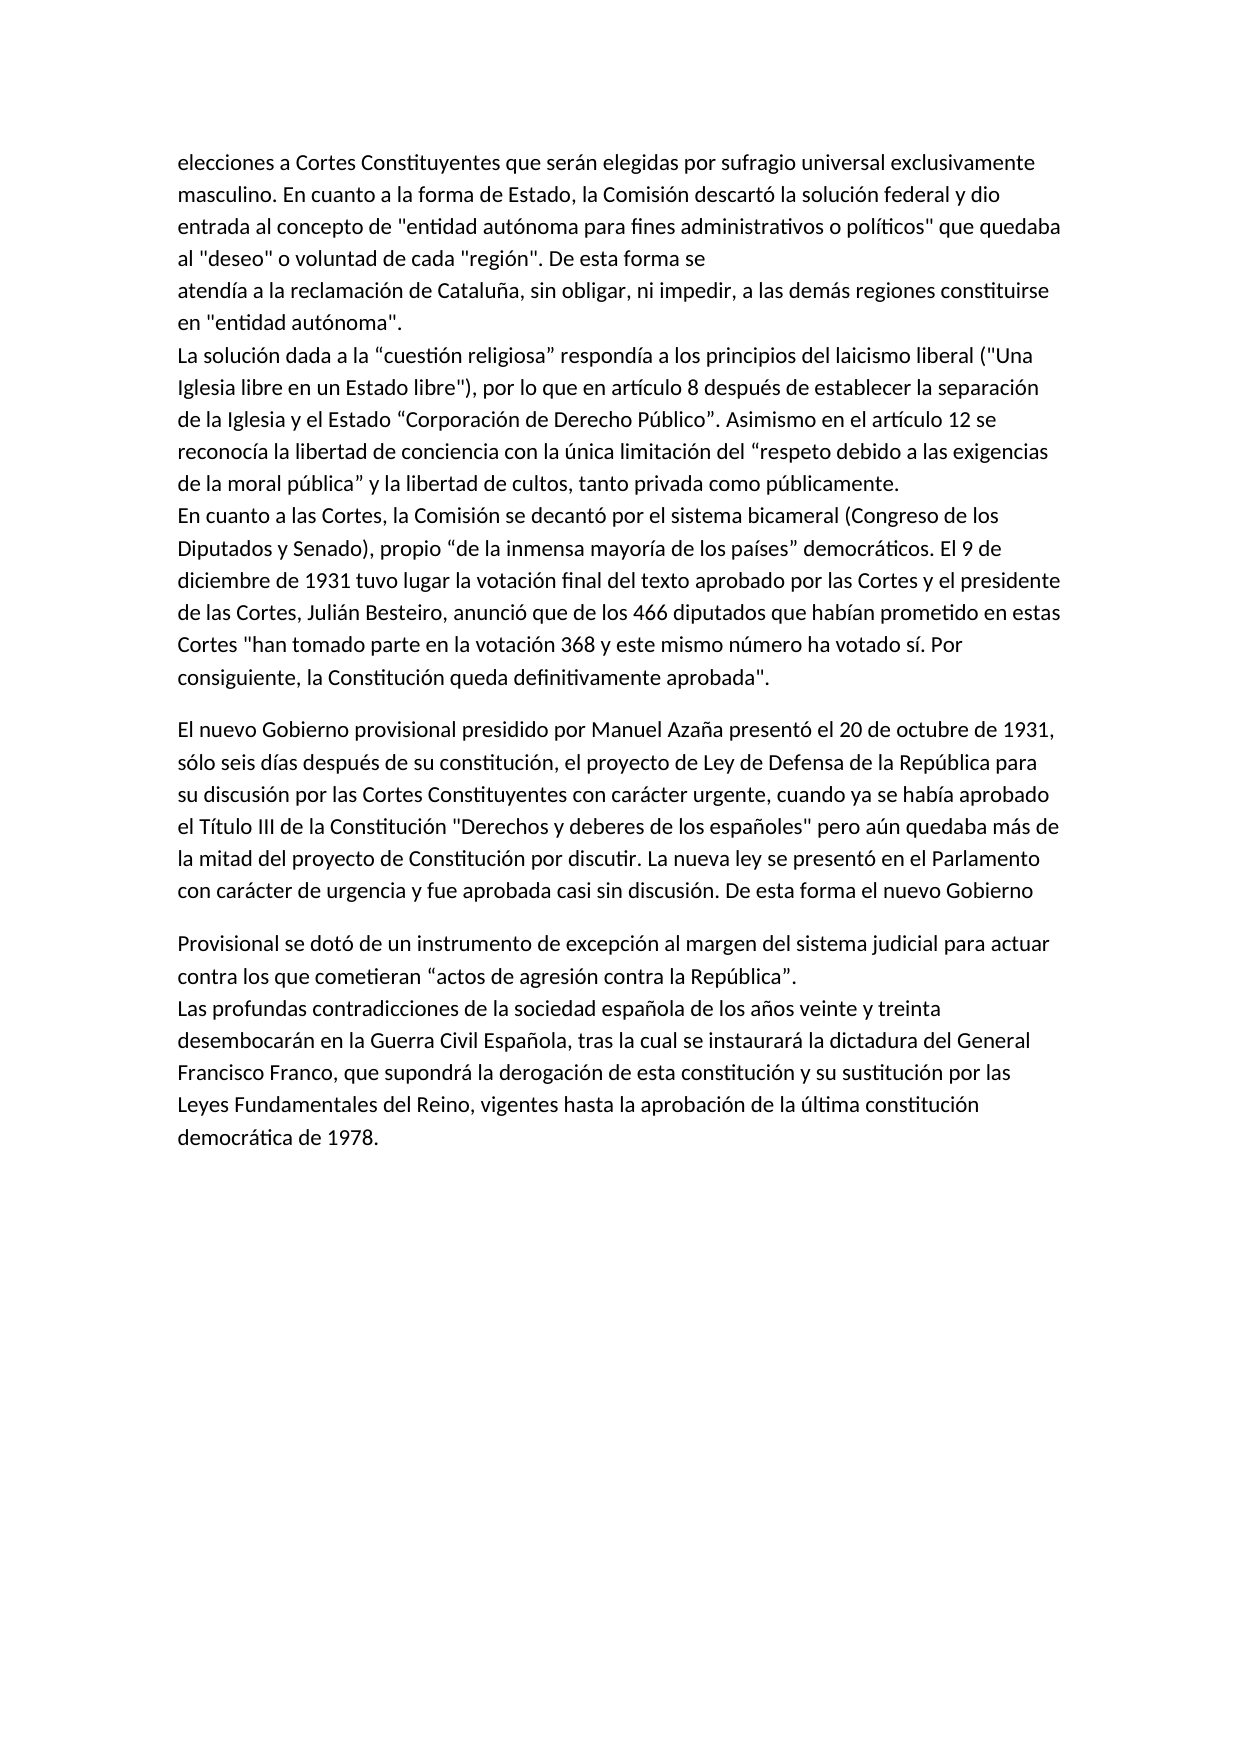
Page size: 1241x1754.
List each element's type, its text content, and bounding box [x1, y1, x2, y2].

text Provisional se dotó de un instrumento de excepción al margen del sistema judicial para actuar contra los que cometieran “actos de agresión contra la República”. Las profundas contradicciones de la sociedad española de los años veinte y treinta desembocarán en la Guerra Civil Española, tras la cual se instaurará la dictadura del General Francisco Franco, que supondrá la derogación de esta constitución y su sustitución por las Leyes Fundamentales del Reino, vigentes hasta la aprobación de la última constitución democrática de 1978. [177, 929, 1063, 1151]
text El nuevo Gobierno provisional presidido por Manuel Azaña presentó el 20 de octubre de 1931, sólo seis días después de su constitución, el proyecto de Ley de Defensa de la República para su discusión por las Cortes Constituyentes con carácter urgente, cuando ya se había aprobado el Título III de la Constitución "Derechos y deberes de los españoles" pero aún quedaba más de la mitad del proyecto de Constitución por discutir. La nueva ley se presentó en el Parlamento con carácter de urgencia y fue aprobada casi sin discusión. De esta forma el nuevo Gobierno [177, 716, 1063, 904]
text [177, 148, 1063, 691]
